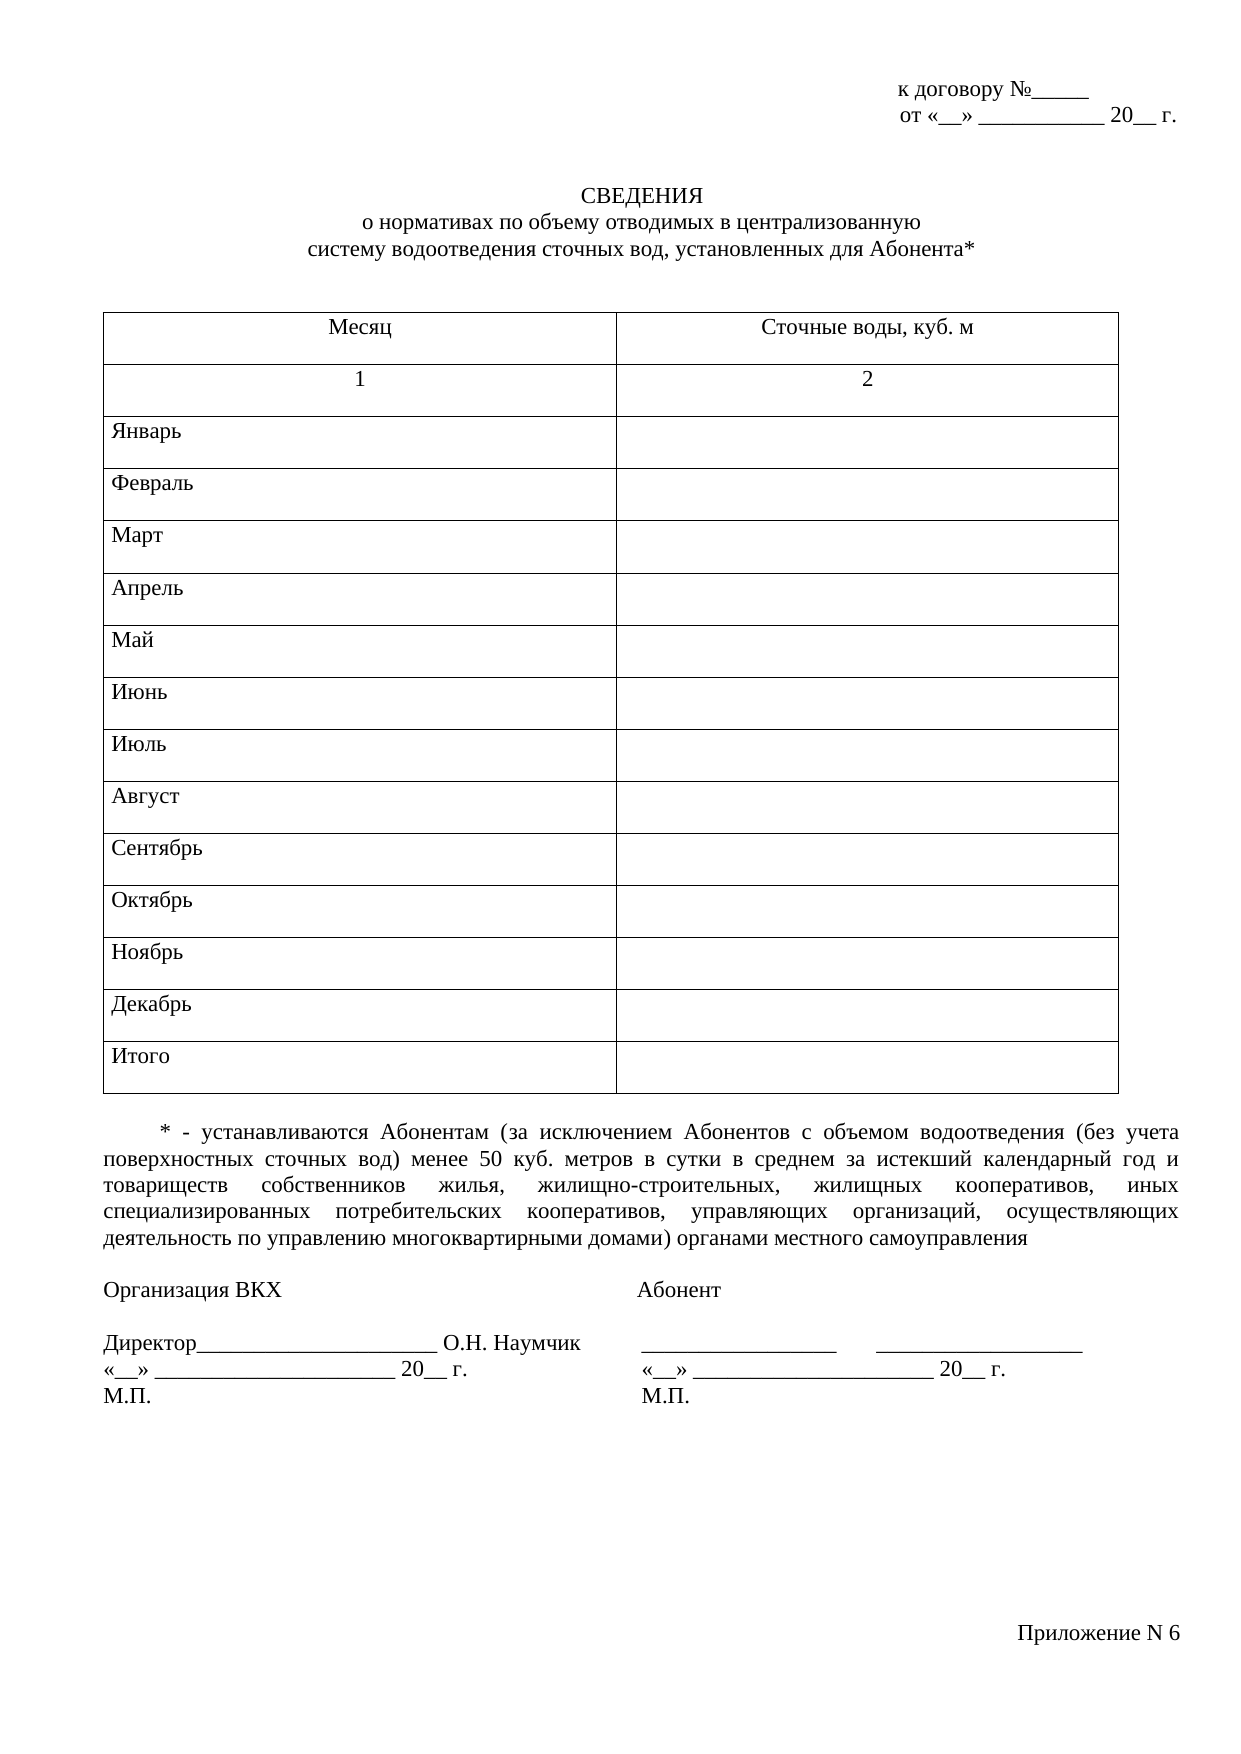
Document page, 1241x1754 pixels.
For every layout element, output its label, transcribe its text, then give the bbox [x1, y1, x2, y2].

table_cell [617, 834, 1118, 885]
text Приложение N 6 [103, 1619, 1180, 1645]
table_cell [617, 730, 1118, 781]
text СВЕДЕНИЯ [103, 182, 1180, 208]
table_cell [617, 1042, 1118, 1093]
table_cell [617, 678, 1118, 729]
table_cell [617, 782, 1118, 833]
table_cell 1 [104, 365, 616, 416]
text от «__» ___________ 20__ г. [103, 101, 1180, 128]
table_cell Февраль [104, 469, 616, 520]
table_cell [617, 469, 1118, 520]
table_cell Март [104, 521, 616, 572]
table_cell Апрель [104, 574, 616, 624]
text Организация ВКХ Абонент [103, 1276, 1180, 1303]
table_cell Май [104, 626, 616, 677]
table_header Директор_____________________ О.Н. Наумчик «__» _____________________ 20__ г. М.П. [92, 1303, 630, 1408]
table_cell [617, 626, 1118, 677]
table_cell Октябрь [104, 886, 616, 937]
table_cell Август [104, 782, 616, 833]
table_cell Сентябрь [104, 834, 616, 885]
table_cell [617, 886, 1118, 937]
text к договору №_____ [103, 75, 1180, 101]
table_header _________________ __________________ «__» _____________________ 20__ г. М.П. [630, 1303, 1168, 1408]
table_cell Июнь [104, 678, 616, 729]
table_header Месяц [104, 313, 616, 364]
table_cell Январь [104, 417, 616, 468]
table_cell Июль [104, 730, 616, 781]
table_cell Декабрь [104, 990, 616, 1041]
table_cell Ноябрь [104, 938, 616, 989]
table_header Сточные воды, куб. м [617, 313, 1118, 364]
table_cell [617, 990, 1118, 1041]
table_cell [617, 521, 1118, 572]
table_cell [617, 417, 1118, 468]
table_cell Итого [104, 1042, 616, 1093]
text систему водоотведения сточных вод, установленных для Абонента* [103, 235, 1180, 261]
text * - устанавливаются Абонентам (за исключением Абонентов с объемом водоотведения (без учета поверхностных сточных вод) менее 50 куб. метров в сутки в среднем за истекший календарный год и товариществ собственников жилья, жилищно-строительных, жилищных кооперативов, иных специализированных потребительских кооперативов, управляющих организаций, осуществляющих деятельность по управлению многоквартирными домами) органами местного самоуправления [103, 1118, 1180, 1250]
table_cell [617, 574, 1118, 624]
text о нормативах по объему отводимых в централизованную [103, 208, 1180, 235]
table_cell 2 [617, 365, 1118, 416]
table_cell [617, 938, 1118, 989]
